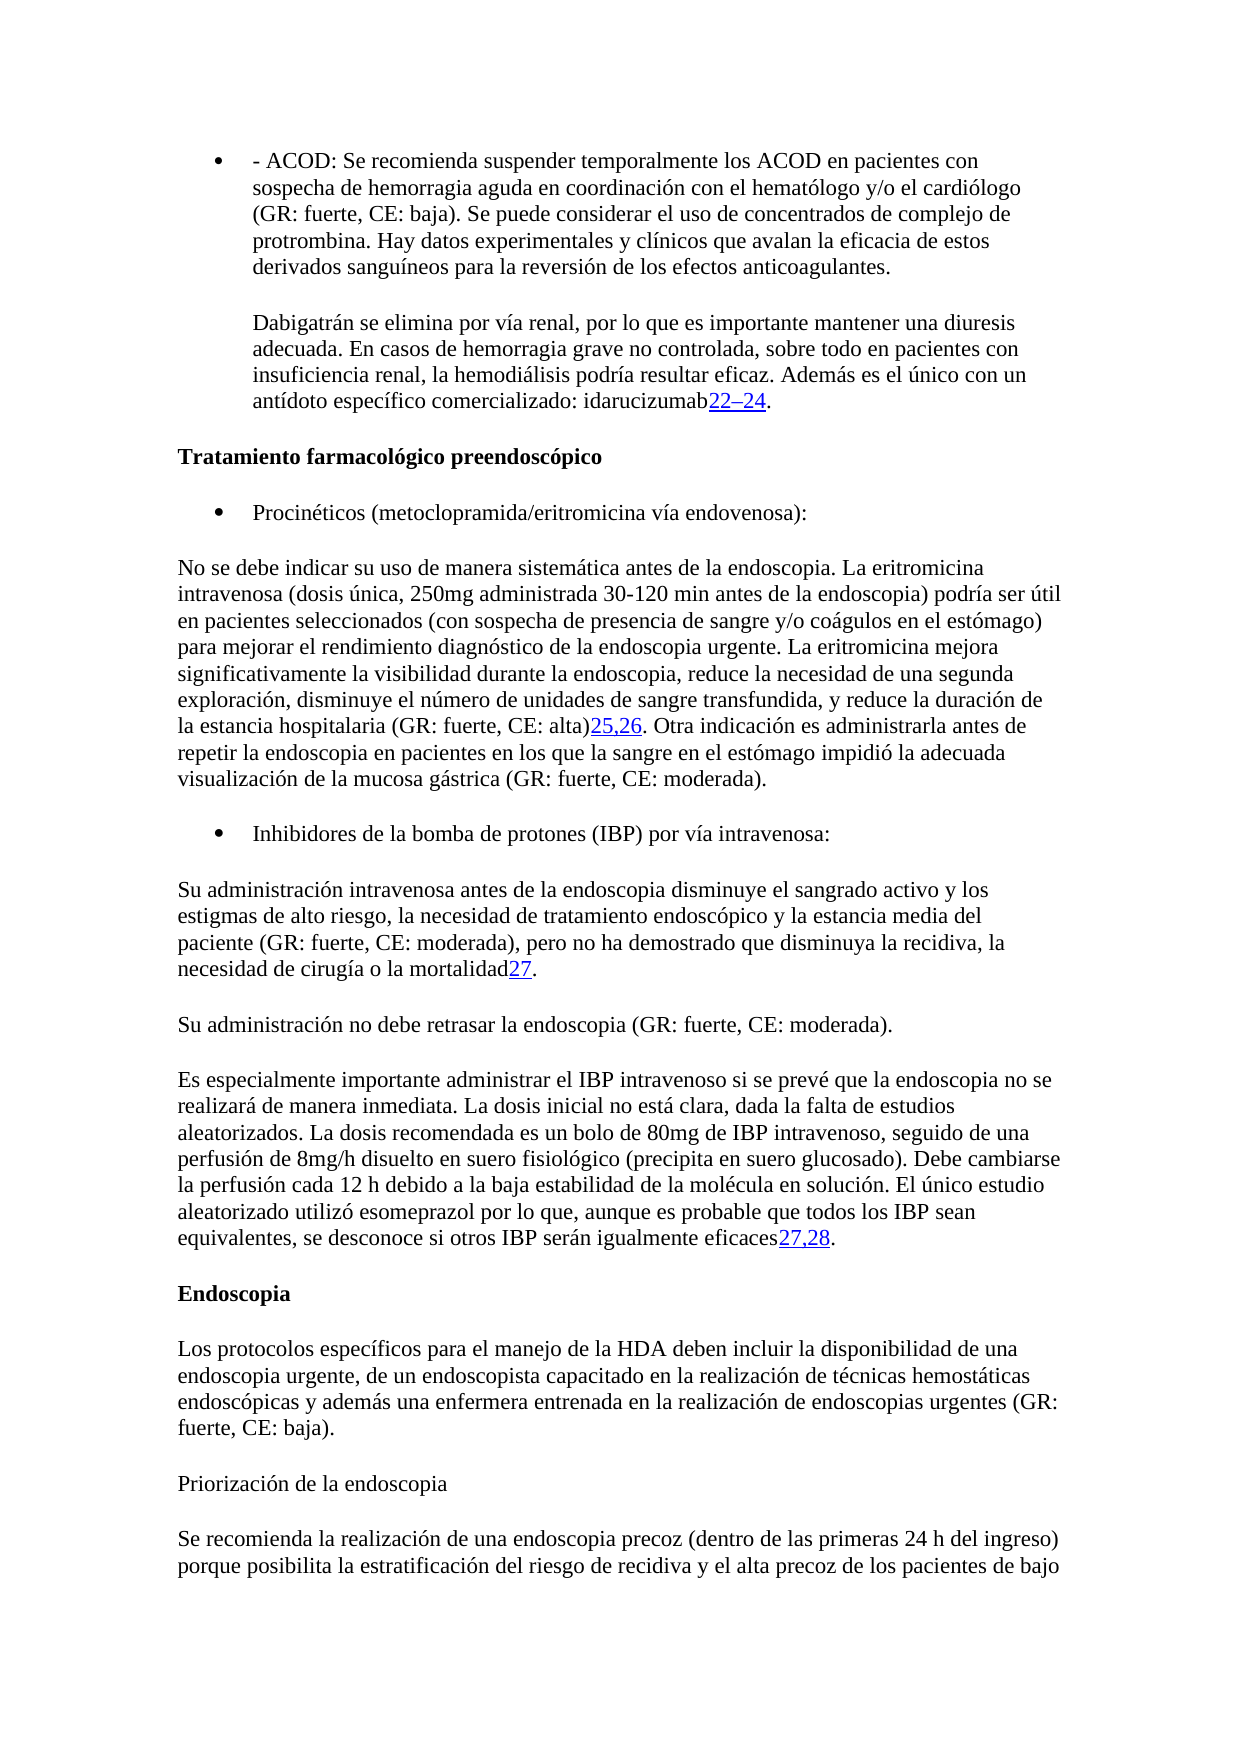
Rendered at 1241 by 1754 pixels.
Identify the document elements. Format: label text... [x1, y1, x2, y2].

text Dabigatrán se elimina por vía renal, por lo que es importante mantener una diuresis adecuada. En casos de hemorragia grave no controlada, sobre todo en pacientes con insuficiencia renal, la hemodiálisis podría resultar eficaz. Además es el único con un antídoto específico comercializado: idarucizumab22–24. [252, 308, 1063, 414]
text Su administración intravenosa antes de la endoscopia disminuye el sangrado activo y los estigmas de alto riesgo, la necesidad de tratamiento endoscópico y la estancia media del paciente (GR: fuerte, CE: moderada), pero no ha demostrado que disminuya la recidiva, la necesidad de cirugía o la mortalidad27. [177, 876, 1063, 981]
text Endoscopia [177, 1280, 1063, 1306]
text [177, 1525, 1063, 1578]
text Es especialmente importante administrar el IBP intravenoso si se prevé que la endoscopia no se realizará de manera inmediata. La dosis inicial no está clara, dada la falta de estudios aleatorizados. La dosis recomendada es un bolo de 80mg de IBP intravenoso, seguido de una perfusión de 8mg/h disuelto en suero fisiológico (precipita en suero glucosado). Debe cambiarse la perfusión cada 12 h debido a la baja estabilidad de la molécula en solución. El único estudio aleatorizado utilizó esomeprazol por lo que, aunque es probable que todos los IBP sean equivalentes, se desconoce si otros IBP serán igualmente eficaces27,28. [177, 1066, 1063, 1251]
list Inhibidores de la bomba de protones (IBP) por vía intravenosa: [215, 821, 1063, 847]
text Priorización de la endoscopia [177, 1470, 1063, 1496]
text Su administración no debe retrasar la endoscopia (GR: fuerte, CE: moderada). [177, 1011, 1063, 1037]
text Los protocolos específicos para el manejo de la HDA deben incluir la disponibilidad de una endoscopia urgente, de un endoscopista capacitado en la realización de técnicas hemostáticas endoscópicas y además una enfermera entrenada en la realización de endoscopias urgentes (GR: fuerte, CE: baja). [177, 1335, 1063, 1441]
text Tratamiento farmacológico preendoscópico [177, 443, 1063, 469]
list - ACOD: Se recomienda suspender temporalmente los ACOD en pacientes con sospecha de hemorragia aguda en coordinación con el hematólogo y/o el cardiólogo (GR: fuerte, CE: baja). Se puede considerar el uso de concentrados de complejo de protrombina. Hay datos experimentales y clínicos que avalan la eficacia de estos derivados sanguíneos para la reversión de los efectos anticoagulantes. [215, 148, 1063, 279]
list Procinéticos (metoclopramida/eritromicina vía endovenosa): [215, 499, 1063, 525]
text No se debe indicar su uso de manera sistemática antes de la endoscopia. La eritromicina intravenosa (dosis única, 250mg administrada 30-120 min antes de la endoscopia) podría ser útil en pacientes seleccionados (con sospecha de presencia de sangre y/o coágulos en el estómago) para mejorar el rendimiento diagnóstico de la endoscopia urgente. La eritromicina mejora significativamente la visibilidad durante la endoscopia, reduce la necesidad de una segunda exploración, disminuye el número de unidades de sangre transfundida, y reduce la duración de la estancia hospitalaria (GR: fuerte, CE: alta)25,26. Otra indicación es administrarla antes de repetir la endoscopia en pacientes en los que la sangre en el estómago impidió la adecuada visualización de la mucosa gástrica (GR: fuerte, CE: moderada). [177, 554, 1063, 791]
